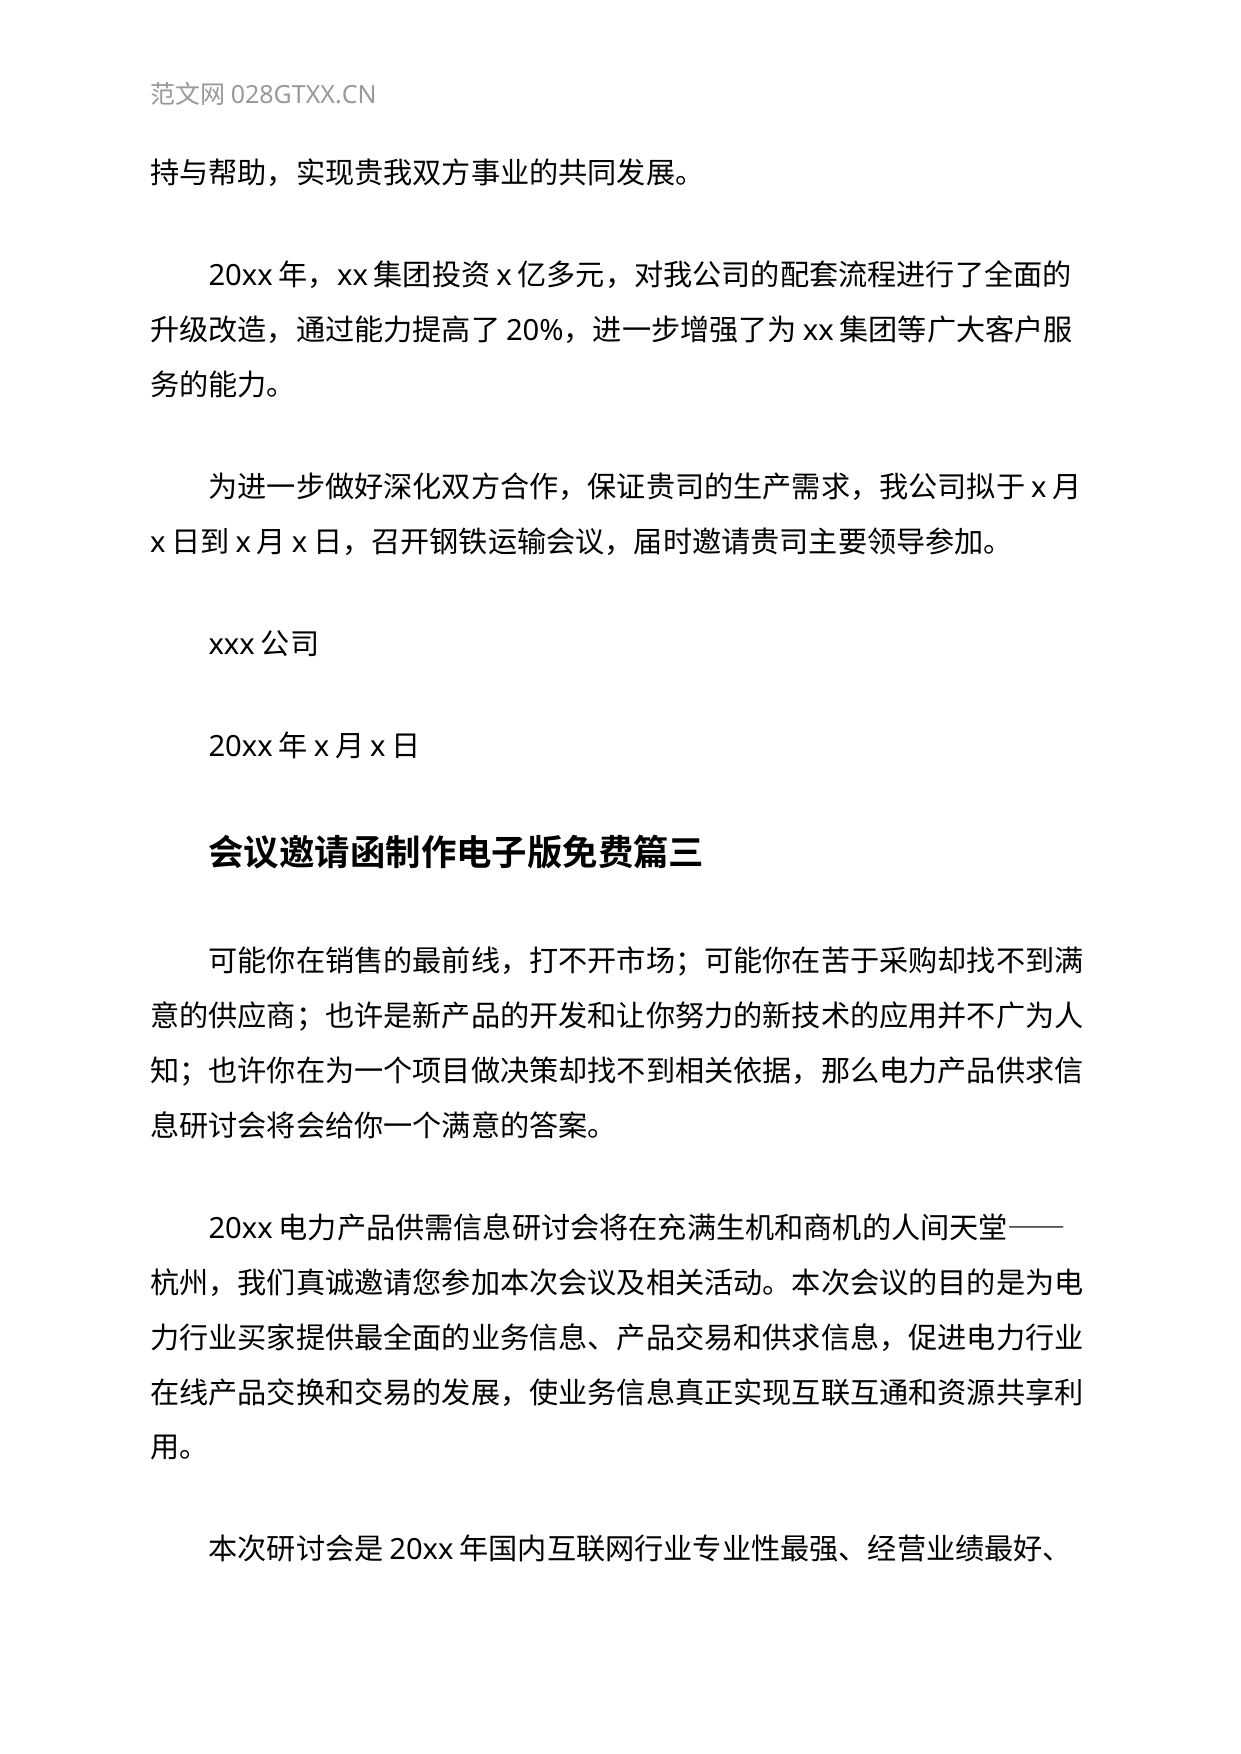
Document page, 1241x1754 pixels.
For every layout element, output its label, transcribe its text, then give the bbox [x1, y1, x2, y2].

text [150, 1526, 1090, 1568]
text 为进一步做好深化双方合作，保证贵司的生产需求，我公司拟于x月x日到x月x日，召开钢铁运输会议，届时邀请贵司主要领导参加。 [150, 463, 1090, 561]
text xxx公司 [150, 621, 1090, 663]
text 20xx年，xx集团投资x亿多元，对我公司的配套流程进行了全面的升级改造，通过能力提高了20%，进一步增强了为xx集团等广大客户服务的能力。 [150, 252, 1090, 404]
text 可能你在销售的最前线，打不开市场；可能你在苦于采购却找不到满意的供应商；也许是新产品的开发和让你努力的新技术的应用并不广为人知；也许你在为一个项目做决策却找不到相关依据，那么电力产品供求信息研讨会将会给你一个满意的答案。 [150, 938, 1090, 1145]
text 20xx年x月x日 [150, 722, 1090, 765]
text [150, 150, 1090, 192]
text 会议邀请函制作电子版免费篇三 [150, 824, 1090, 876]
text 20xx电力产品供需信息研讨会将在充满生机和商机的人间天堂——杭州，我们真诚邀请您参加本次会议及相关活动。本次会议的目的是为电力行业买家提供最全面的业务信息、产品交易和供求信息，促进电力行业在线产品交换和交易的发展，使业务信息真正实现互联互通和资源共享利用。 [150, 1204, 1090, 1466]
